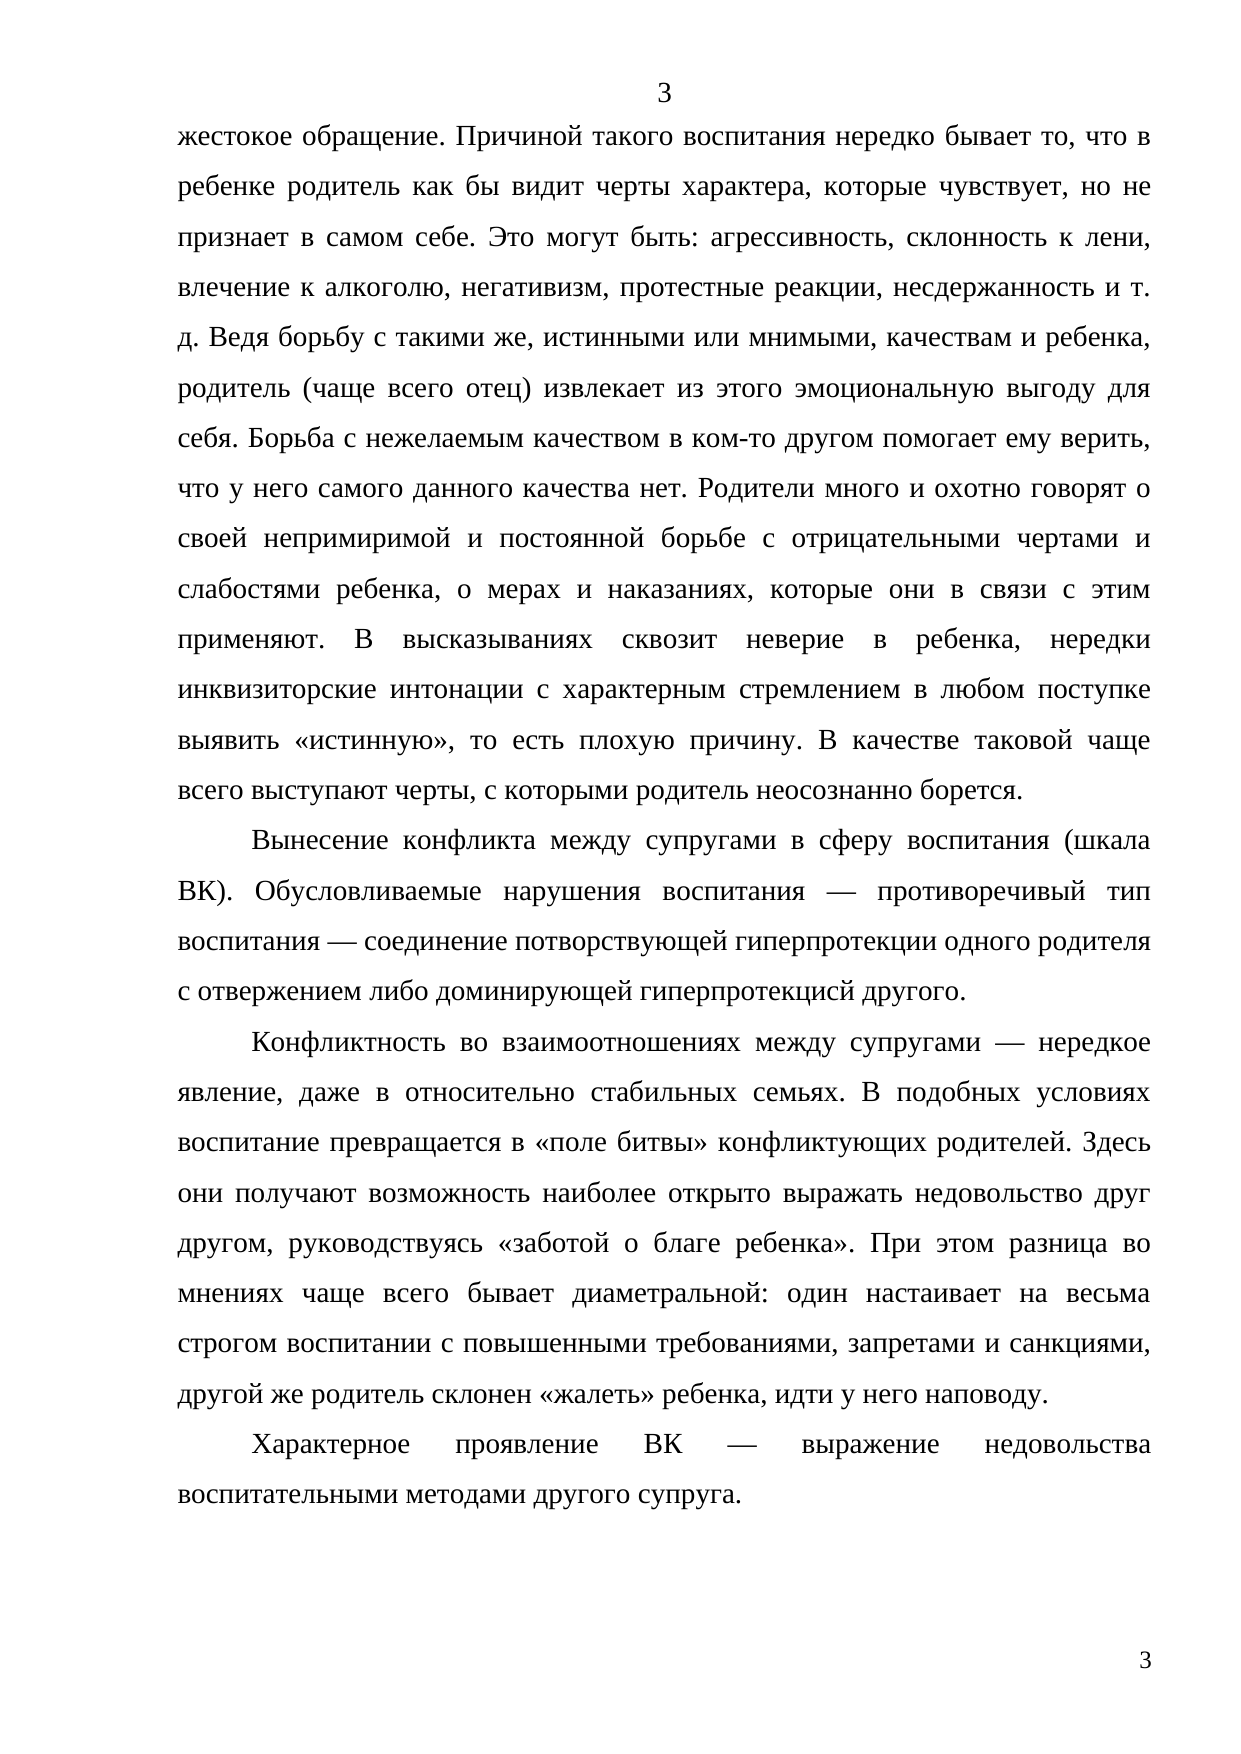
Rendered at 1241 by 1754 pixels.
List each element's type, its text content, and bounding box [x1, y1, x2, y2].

text Характерное проявление ВК — выражение недовольства воспитательными методами другого супруга. [177, 1426, 1152, 1510]
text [177, 118, 1152, 806]
text Вынесение конфликта между супругами в сферу воспитания (шкала ВК). Обусловливаемые нарушения воспитания — противоречивый тип воспитания — соединение потворствующей гиперпротекции одного родителя с отвержением либо доминирующей гиперпротекцисй другого. [177, 822, 1152, 1007]
text Конфликтность во взаимоотношениях между супругами — нередкое явление, даже в относительно стабильных семьях. В подобных условиях воспитание превращается в «поле битвы» конфликтующих родителей. Здесь они получают возможность наиболее открыто выражать недовольство друг другом, руководствуясь «заботой о благе ребенка». При этом разница во мнениях чаще всего бывает диаметральной: один настаивает на весьма строгом воспитании с повышенными требованиями, запретами и санкциями, другой же родитель склонен «жалеть» ребенка, идти у него наповоду. [177, 1024, 1152, 1409]
